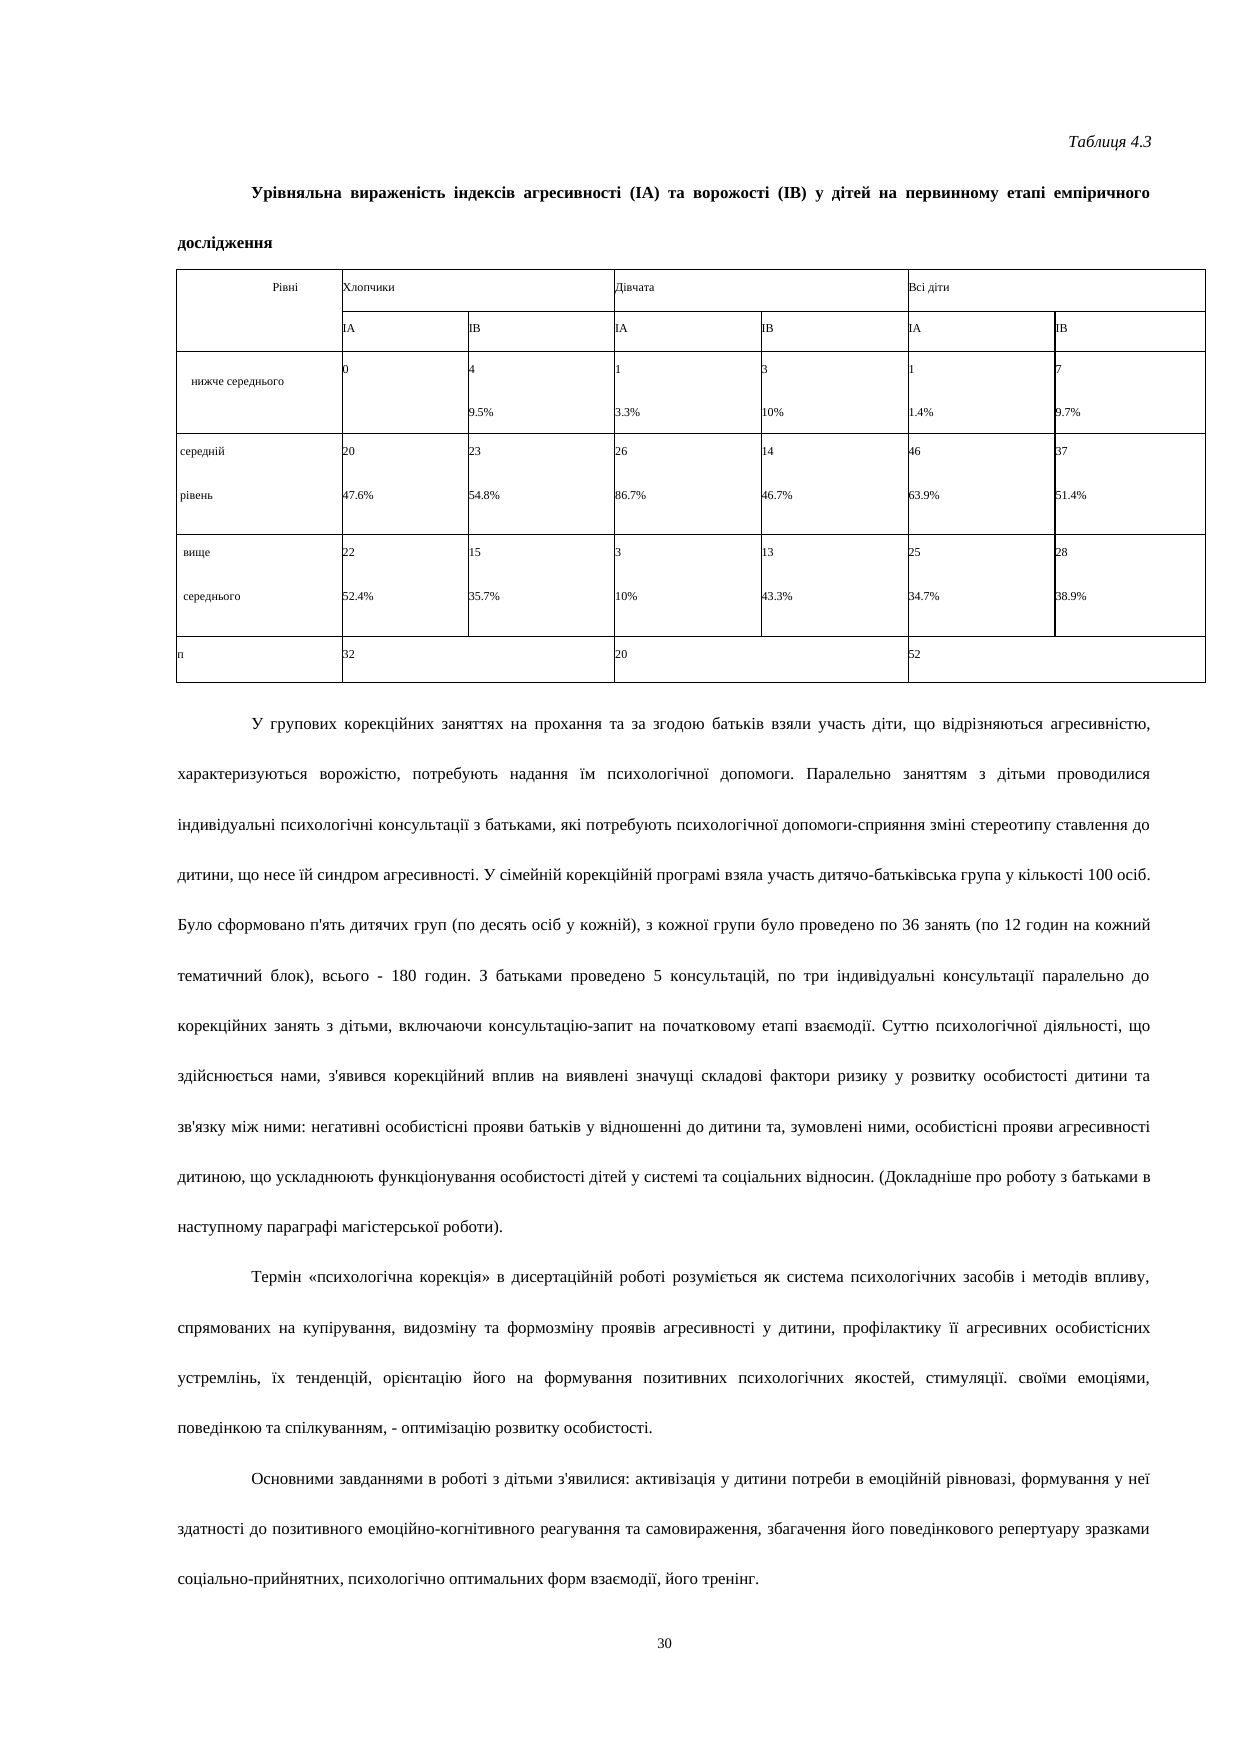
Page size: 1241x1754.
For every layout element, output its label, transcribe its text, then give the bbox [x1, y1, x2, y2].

table_cell 4 9.5% [469, 352, 614, 433]
table_cell ІВ [469, 312, 614, 351]
table_cell 46 [909, 434, 1054, 478]
table_cell середній [177, 434, 342, 478]
table_cell 0 [343, 352, 468, 433]
table_cell 47.6% [343, 478, 468, 534]
table_cell 38.9% [1056, 579, 1205, 636]
table_cell ІВ [1056, 312, 1205, 351]
table_cell 51.4% [1056, 478, 1205, 534]
table_cell 22 [343, 535, 468, 579]
table_cell 54.8% [469, 478, 614, 534]
table_cell 14 [762, 434, 908, 478]
table_cell 37 [1056, 434, 1205, 478]
table_header Хлопчики [343, 270, 614, 311]
table_header Всі діти [909, 270, 1205, 311]
table_cell 43.3% [762, 579, 908, 636]
table_cell 34.7% [909, 579, 1054, 636]
table_cell вище [177, 535, 342, 579]
table_cell 46.7% [762, 478, 908, 534]
table_cell 35.7% [469, 579, 614, 636]
table_cell 25 [909, 535, 1054, 579]
table_cell 20 [343, 434, 468, 478]
text Термін «психологічна корекція» в дисертаційній роботі розуміється як система психологічних засобів і методів впливу, спрямованих на купірування, видозміну та формозміну проявів агресивності у дитини, профілактику її агресивних особистісних устремлінь, їх тенденцій, орієнтацію його на формування позитивних психологічних якостей, стимуляції. своїми емоціями, поведінкою та спілкуванням, - оптимізацію розвитку особистості. [177, 1253, 1152, 1438]
table_cell нижче середнього [177, 352, 342, 433]
table_cell 20 [615, 637, 908, 682]
table_cell рівень [177, 478, 342, 534]
table_cell 26 [615, 434, 761, 478]
text Урівняльна вираженість індексів агресивності (ІА) та ворожості (ІВ) у дітей на первинному етапі емпіричного дослідження [177, 168, 1152, 252]
table_cell 52 [909, 637, 1205, 682]
table_cell 13 [762, 535, 908, 579]
text У групових корекційних заняттях на прохання та за згодою батьків взяли участь діти, що відрізняються агресивністю, характеризуються ворожістю, потребують надання їм психологічної допомоги. Паралельно заняттям з дітьми проводилися індивідуальні психологічні консультації з батьками, які потребують психологічної допомоги-сприяння зміні стереотипу ставлення до дитини, що несе їй синдром агресивності. У сімейній корекційній програмі взяла участь дитячо-батьківська група у кількості 100 осіб. Було сформовано п'ять дитячих груп (по десять осіб у кожній), з кожної групи було проведено по 36 занять (по 12 годин на кожний тематичний блок), всього - 180 годин. З батьками проведено 5 консультацій, по три індивідуальні консультації паралельно до корекційних занять з дітьми, включаючи консультацію-запит на початковому етапі взаємодії. Суттю психологічної діяльності, що здійснюється нами, з'явився корекційний вплив на виявлені значущі складові фактори ризику у розвитку особистості дитини та зв'язку між ними: негативні особистісні прояви батьків у відношенні до дитини та, зумовлені ними, особистісні прояви агресивності дитиною, що ускладнюють функціонування особистості дітей у системі та соціальних відносин. (Докладніше про роботу з батьками в наступному параграфі магістерської роботи). [177, 700, 1152, 1236]
table_cell ІА [343, 312, 468, 351]
table_cell 3 [615, 535, 761, 579]
table_cell п [177, 637, 342, 682]
table_header Дівчата [615, 270, 908, 311]
table_cell ІА [909, 312, 1054, 351]
table_cell 1 1.4% [909, 352, 1054, 433]
table_cell ІА [615, 312, 761, 351]
table_cell 10% [615, 579, 761, 636]
table_cell 15 [469, 535, 614, 579]
table_cell 3 10% [762, 352, 908, 433]
table_header Рівні [177, 270, 342, 351]
table_cell 7 9.7% [1056, 352, 1205, 433]
table_cell ІВ [762, 312, 908, 351]
table_cell середнього [177, 579, 342, 636]
text Таблиця 4.3 [177, 118, 1152, 152]
table_cell 32 [343, 637, 614, 682]
table_cell 63.9% [909, 478, 1054, 534]
text Основними завданнями в роботі з дітьми з'явилися: активізація у дитини потреби в емоційній рівновазі, формування у неї здатності до позитивного емоційно-когнітивного реагування та самовираження, збагачення його поведінкового репертуару зразками соціально-прийнятних, психологічно оптимальних форм взаємодії, його тренінг. [177, 1454, 1152, 1588]
table_cell 52.4% [343, 579, 468, 636]
table_cell 28 [1056, 535, 1205, 579]
table_cell 86.7% [615, 478, 761, 534]
table_cell 23 [469, 434, 614, 478]
table_cell 1 3.3% [615, 352, 761, 433]
